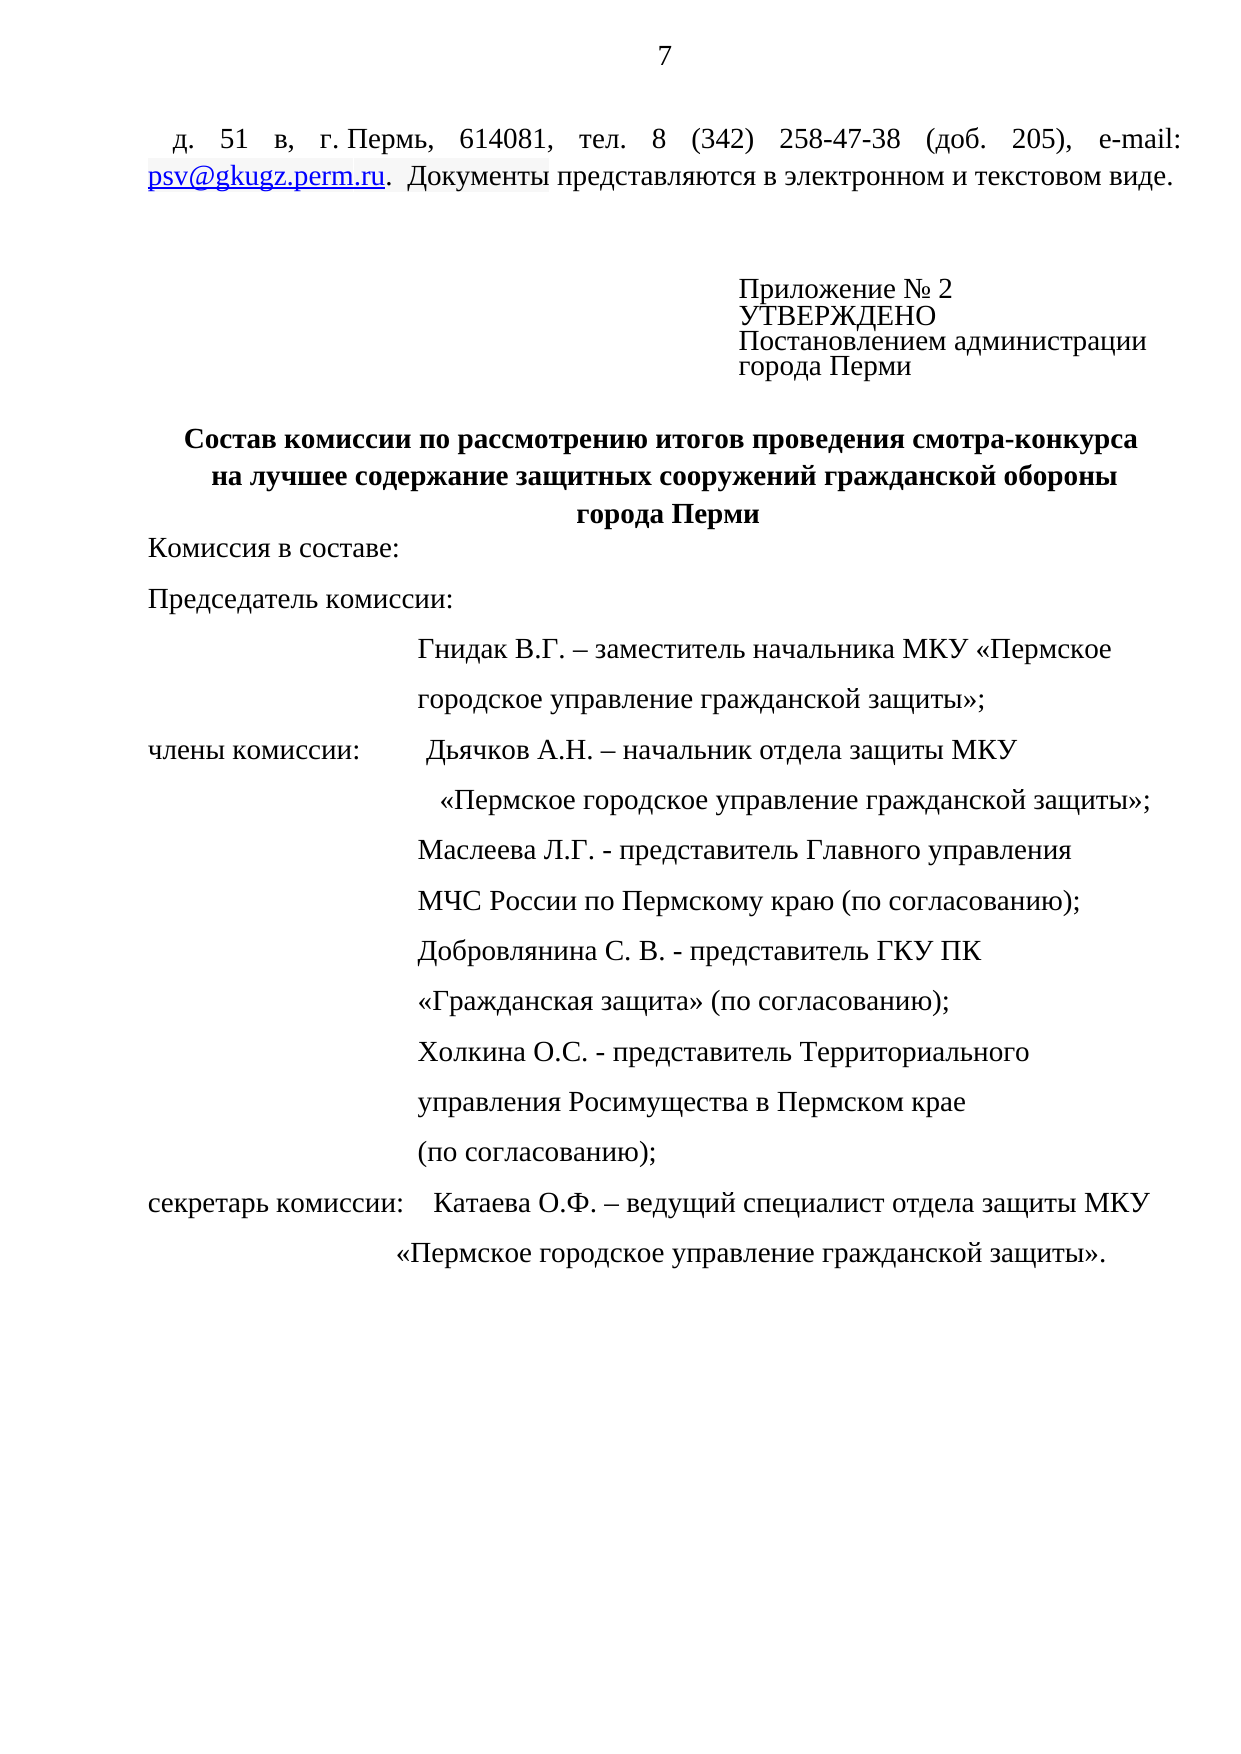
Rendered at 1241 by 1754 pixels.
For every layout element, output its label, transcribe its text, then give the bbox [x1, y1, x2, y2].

text Маслеева Л.Г. - представитель Главного управления [148, 832, 1181, 866]
text Приложение № 2 [738, 268, 1181, 306]
text городское управление гражданской защиты»; [148, 682, 1181, 715]
text Состав комиссии по рассмотрению итогов проведения смотра-конкурса на лучшее содержание защитных сооружений гражданской обороны города Перми [148, 418, 1181, 531]
text «Гражданская защита» (по согласованию); [148, 983, 1181, 1017]
text «Пермское городское управление гражданской защиты»; [148, 782, 1181, 816]
text Гнидак В.Г. – заместитель начальника МКУ «Пермское [148, 631, 1181, 665]
text управления Росимущества в Пермском крае [148, 1084, 1181, 1118]
text «Пермское городское управление гражданской защиты». [148, 1235, 1181, 1268]
text Добровлянина С. В. - представитель ГКУ ПК [148, 933, 1181, 967]
text УТВЕРЖДЕНО Постановлением администрации города Перми [738, 306, 1181, 381]
text секретарь комиссии: Катаева О.Ф. – ведущий специалист отдела защиты МКУ [148, 1185, 1181, 1218]
text МЧС России по Пермскому краю (по согласованию); [148, 883, 1181, 916]
text Комиссия в составе: [148, 531, 1181, 564]
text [148, 118, 1181, 193]
text Холкина О.С. - представитель Территориального [148, 1034, 1181, 1067]
text (по согласованию); [148, 1134, 1181, 1168]
text члены комиссии: Дьячков А.Н. – начальник отдела защиты МКУ [148, 732, 1181, 765]
text Председатель комиссии: [148, 581, 1181, 614]
